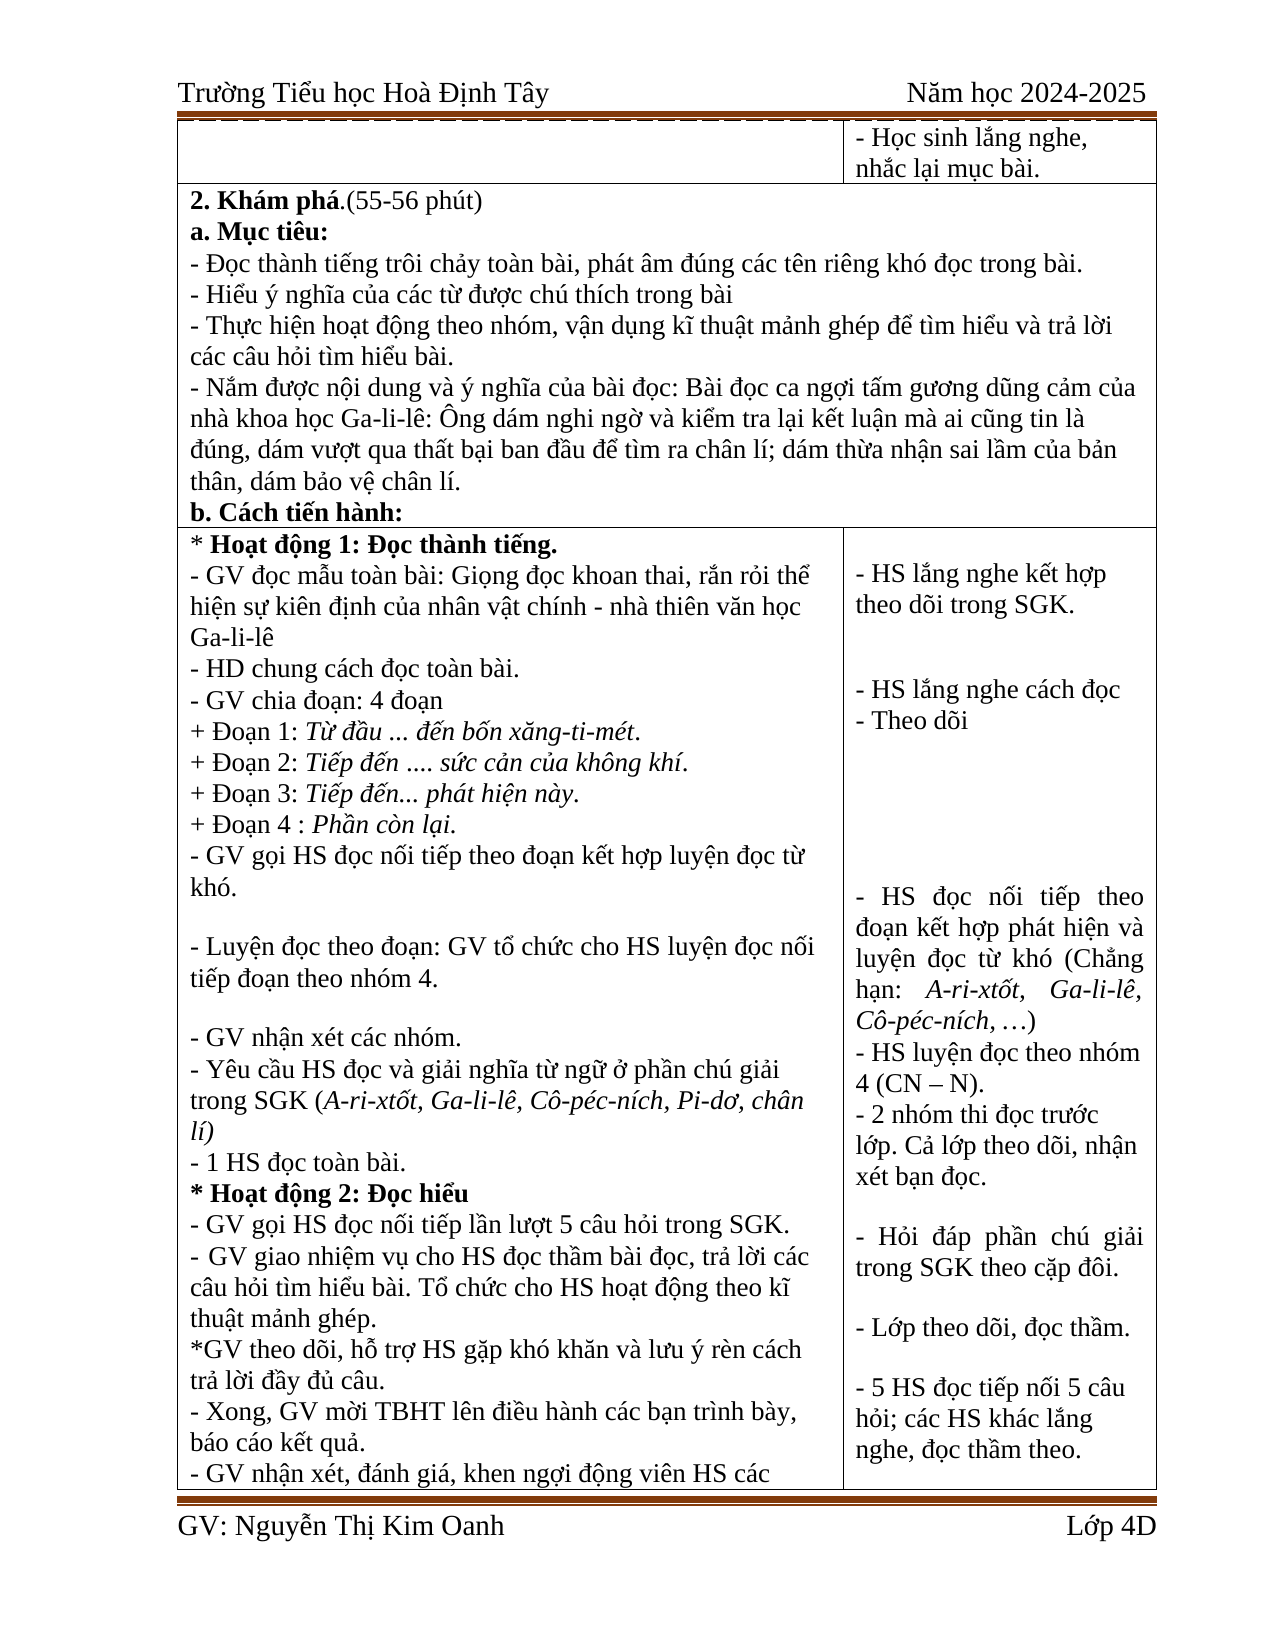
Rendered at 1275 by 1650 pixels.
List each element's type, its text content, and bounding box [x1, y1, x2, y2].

table_cell 2. Khám phá.(55-56 phút) a. Mục tiêu: - Đọc thành tiếng trôi chảy toàn bài, phát âm đúng các tên riêng khó đọc trong bài. - Hiểu ý nghĩa của các từ được chú thích trong bài - Thực hiện hoạt động theo nhóm, vận dụng kĩ thuật mảnh ghép để tìm hiểu và trả lời các câu hỏi tìm hiểu bài. - Nắm được nội dung và ý nghĩa của bài đọc: Bài đọc ca ngợi tấm gương dũng cảm của nhà khoa học Ga-li-lê: Ông dám nghi ngờ và kiểm tra lại kết luận mà ai cũng tin là đúng, dám vượt qua thất bại ban đầu để tìm ra chân lí; dám thừa nhận sai lầm của bản thân, dám bảo vệ chân lí. b. Cách tiến hành: [178, 184, 1156, 527]
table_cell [844, 120, 1156, 183]
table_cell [178, 120, 843, 183]
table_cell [178, 528, 843, 1489]
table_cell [844, 528, 1156, 1489]
